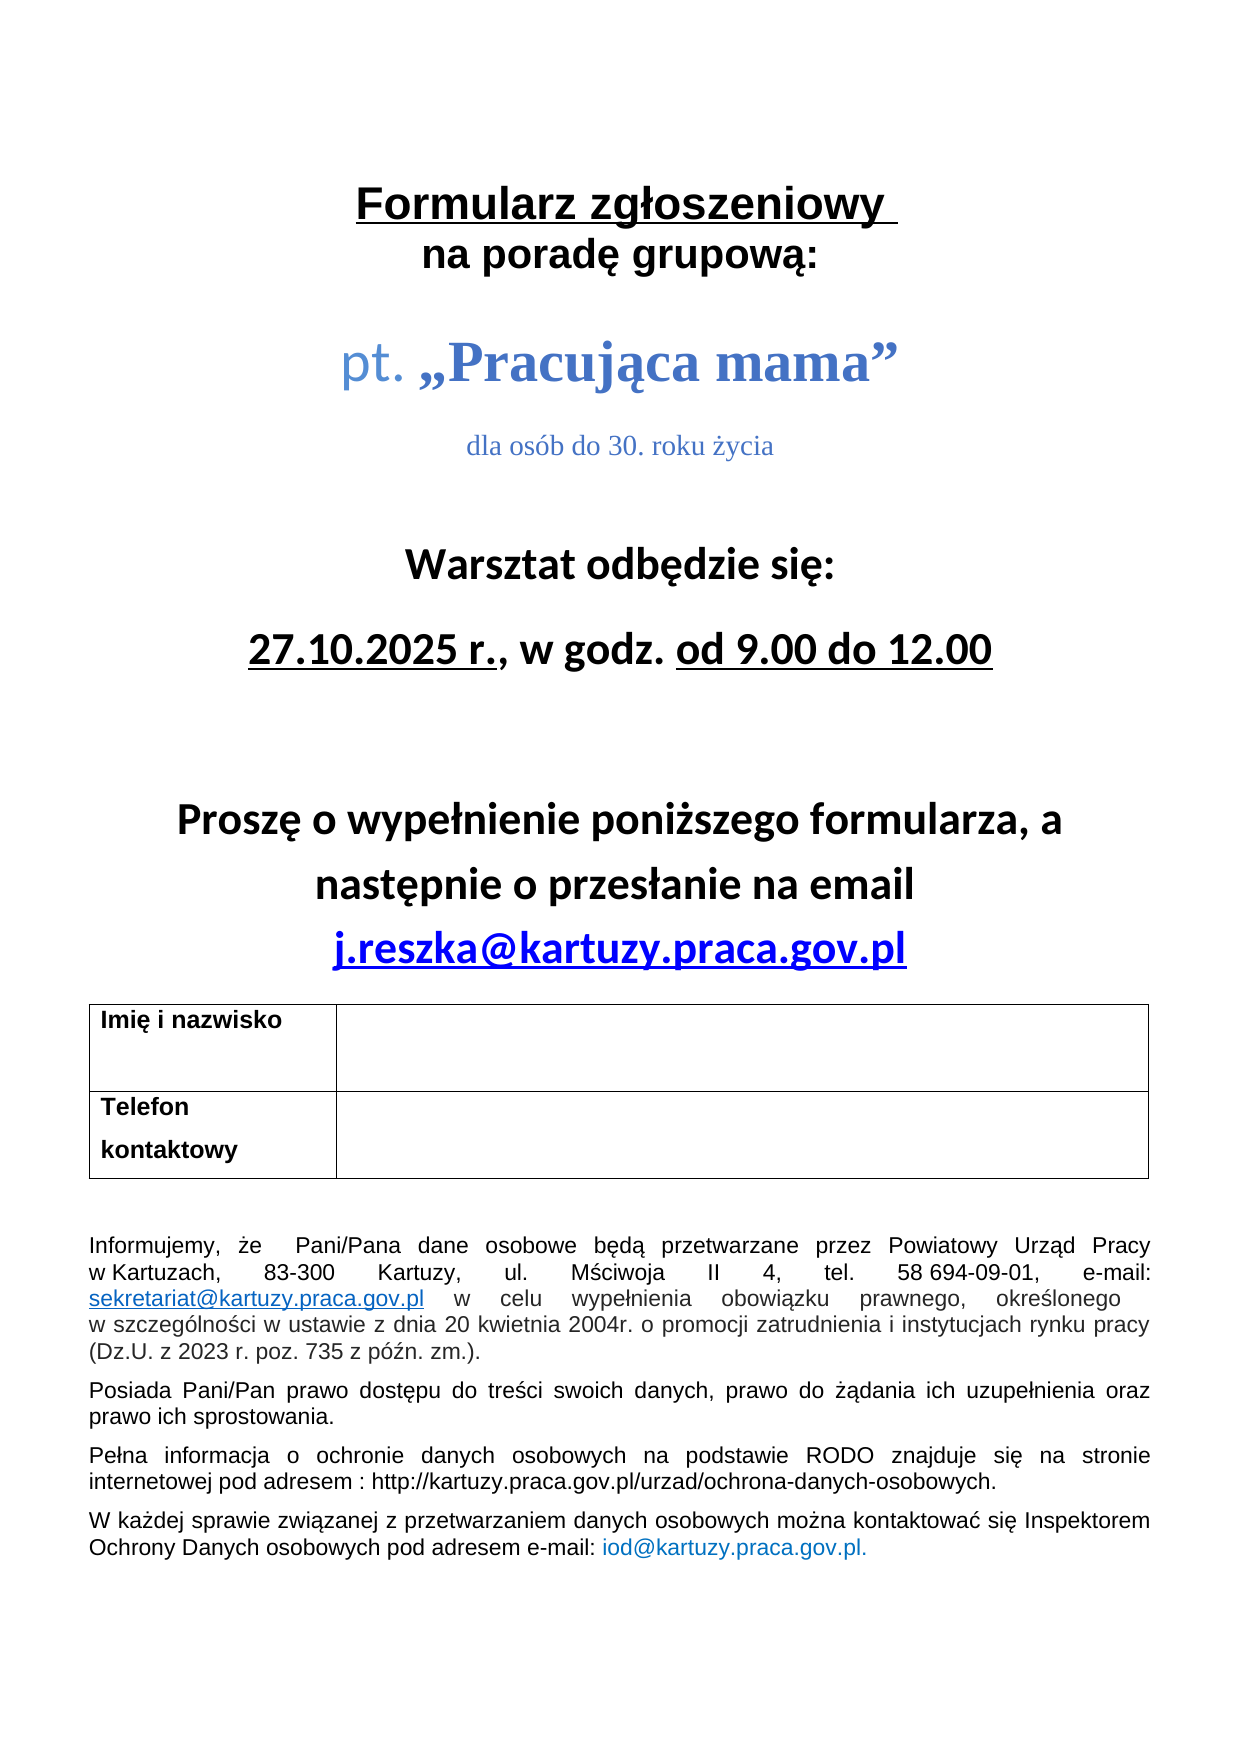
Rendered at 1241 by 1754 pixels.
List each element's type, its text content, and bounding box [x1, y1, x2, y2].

text Proszę o wypełnienie poniższego formularza, a następnie o przesłanie na email j.reszka@kartuzy.praca.gov.pl [89, 790, 1152, 975]
text Formularz zgłoszeniowy [89, 176, 1152, 229]
text Warsztat odbędzie się: [89, 535, 1152, 591]
text W każdej sprawie związanej z przetwarzaniem danych osobowych można kontaktować się Inspektorem Ochrony Danych osobowych pod adresem e-mail: iod@kartuzy.praca.gov.pl. [89, 1507, 1152, 1560]
text 27.10.2025 r., w godz. od 9.00 do 12.00 [89, 620, 1152, 676]
text na poradę grupową: [89, 229, 1152, 277]
text dla osób do 30. roku życia [89, 428, 1152, 461]
table_cell [337, 1092, 1148, 1178]
text Posiada Pani/Pan prawo dostępu do treści swoich danych, prawo do żądania ich uzupełnienia oraz prawo ich sprostowania. [89, 1377, 1152, 1429]
table_cell Telefon kontaktowy [90, 1092, 336, 1178]
text Informujemy, że Pani/Pana dane osobowe będą przetwarzane przez Powiatowy Urząd Pracy w Kartuzach, 83-300 Kartuzy, ul. Mściwoja II 4, tel. 58 694-09-01, e-mail: sekretariat@kartuzy.praca.gov.pl w celu wypełnienia obowiązku prawnego, określonego w szczególności w ustawie z dnia 20 kwietnia 2004r. o promocji zatrudnienia i instytucjach rynku pracy (Dz.U. z 2023 r. poz. 735 z późn. zm.). [89, 1232, 1152, 1364]
table_header [337, 1005, 1148, 1091]
text pt. „Pracująca mama” [89, 325, 1152, 396]
text Pełna informacja o ochronie danych osobowych na podstawie RODO znajduje się na stronie internetowej pod adresem : http://kartuzy.praca.gov.pl/urzad/ochrona-danych-osobowych. [89, 1442, 1152, 1494]
table_header Imię i nazwisko [90, 1005, 336, 1091]
